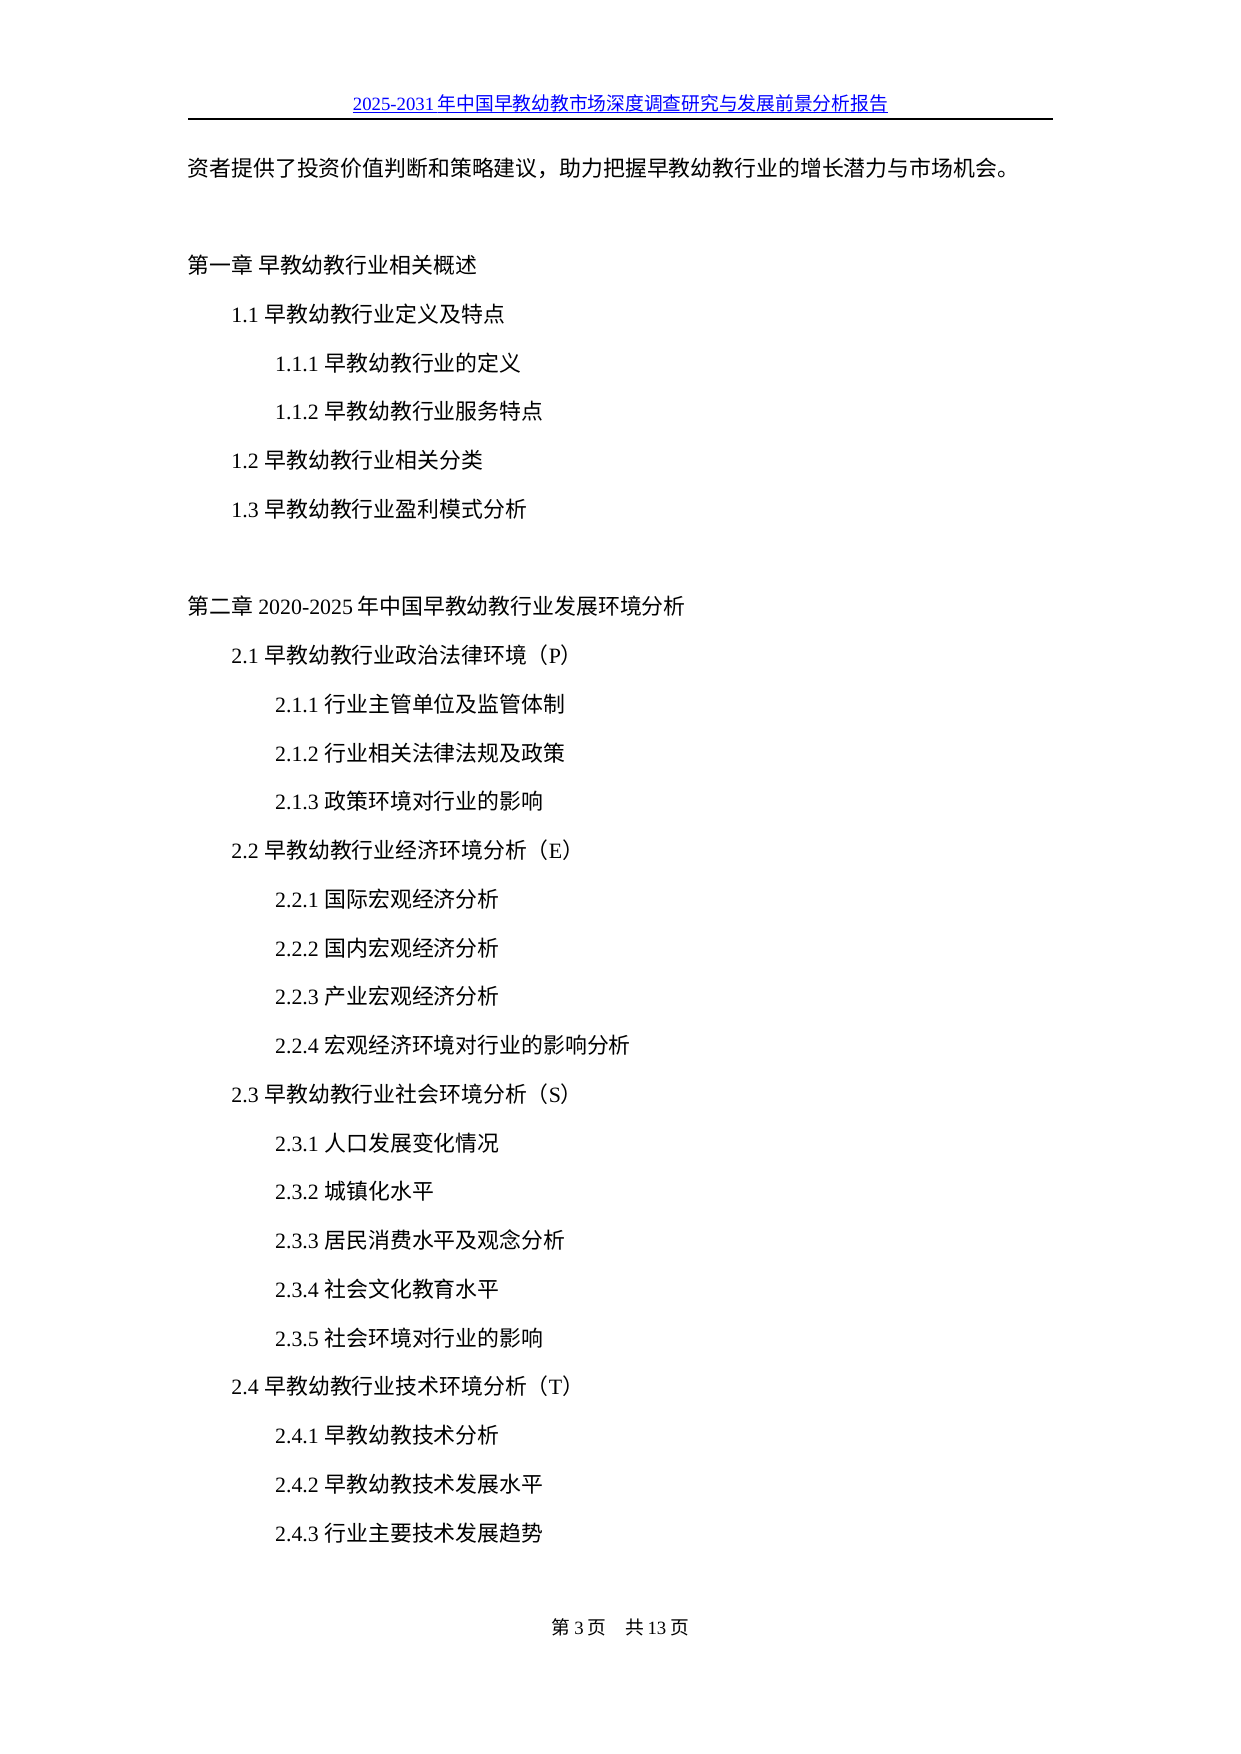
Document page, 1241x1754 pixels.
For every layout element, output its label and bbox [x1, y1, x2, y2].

text [187, 150, 1053, 1548]
